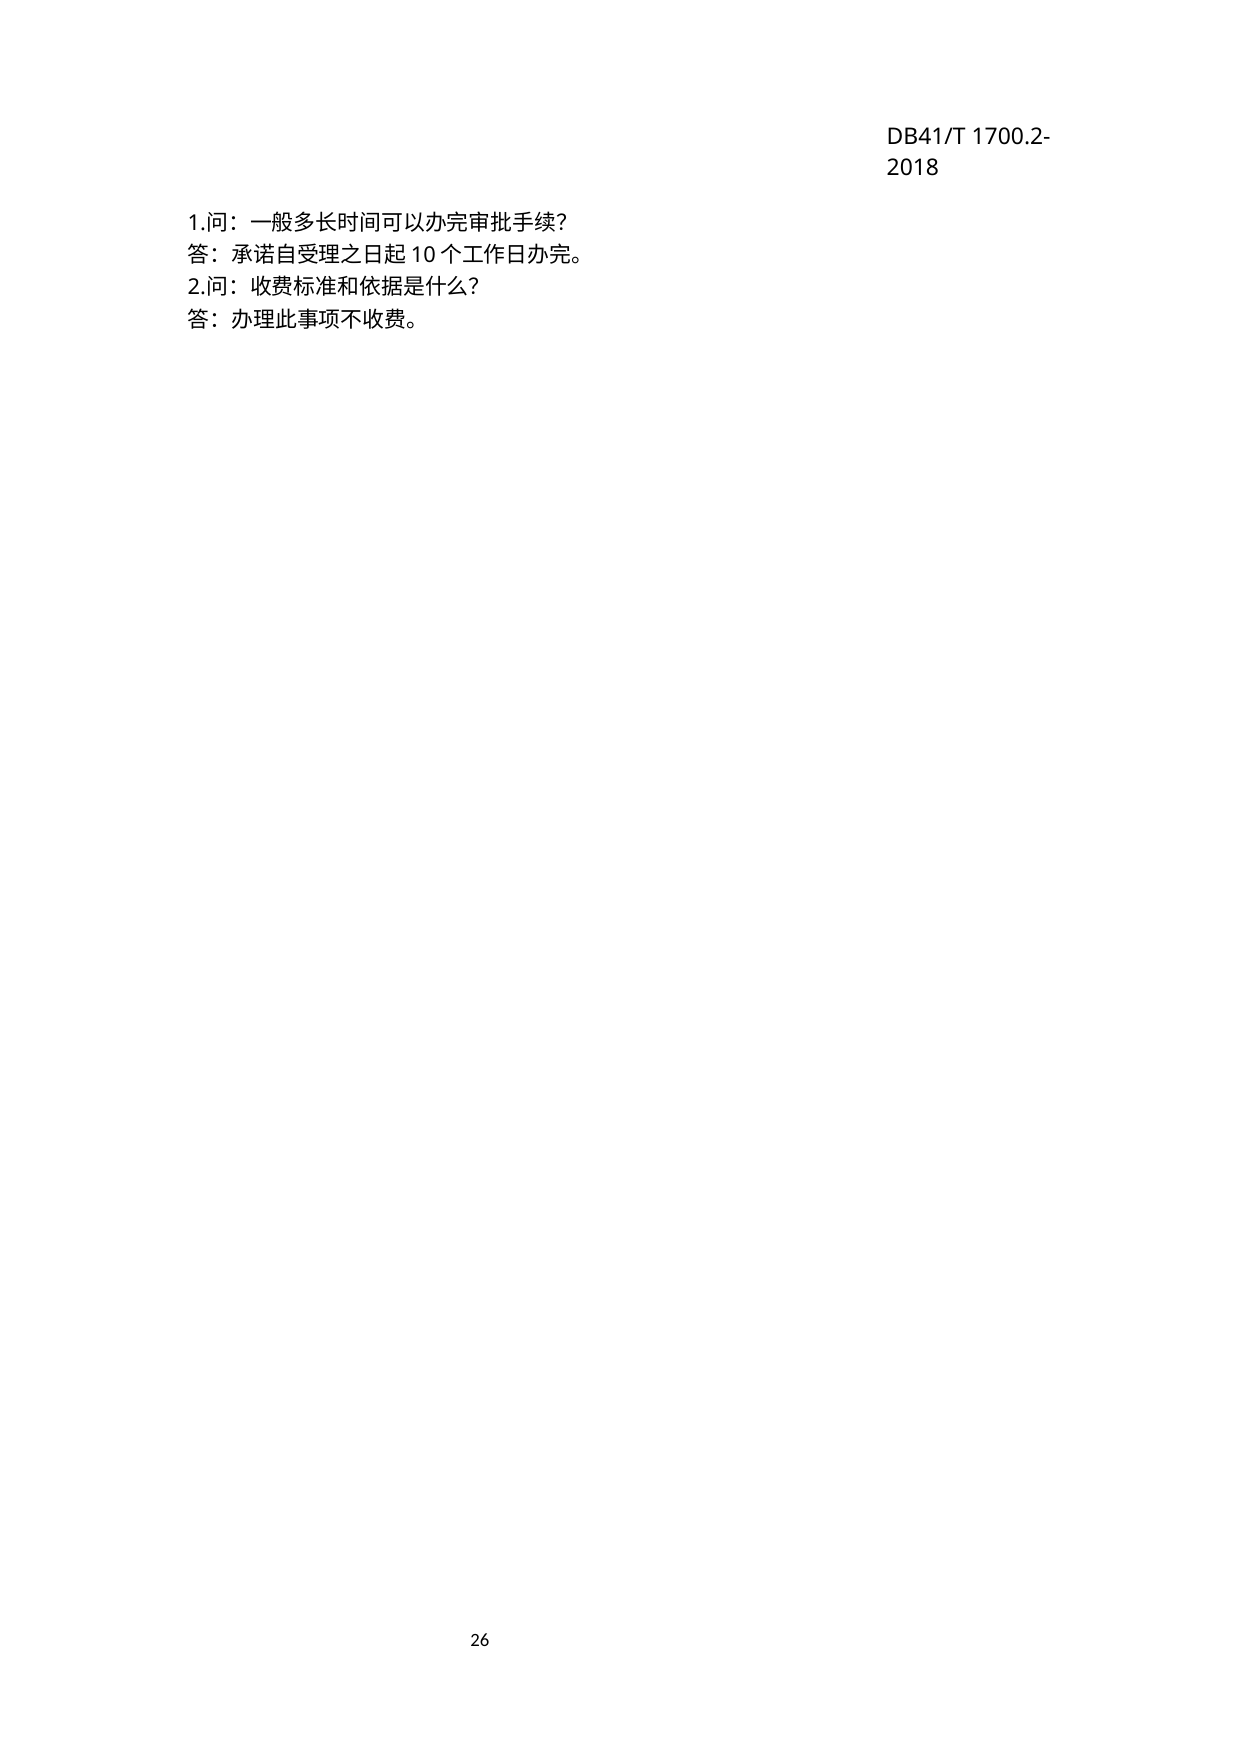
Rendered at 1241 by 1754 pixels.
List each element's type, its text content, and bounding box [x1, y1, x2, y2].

text 答：办理此事项不收费。 [187, 302, 1053, 333]
text 2.问：收费标准和依据是什么？ [187, 269, 1053, 302]
text 答：承诺自受理之日起10个工作日办完。 [187, 237, 1053, 269]
text 1.问：一般多长时间可以办完审批手续？ [187, 205, 1053, 237]
